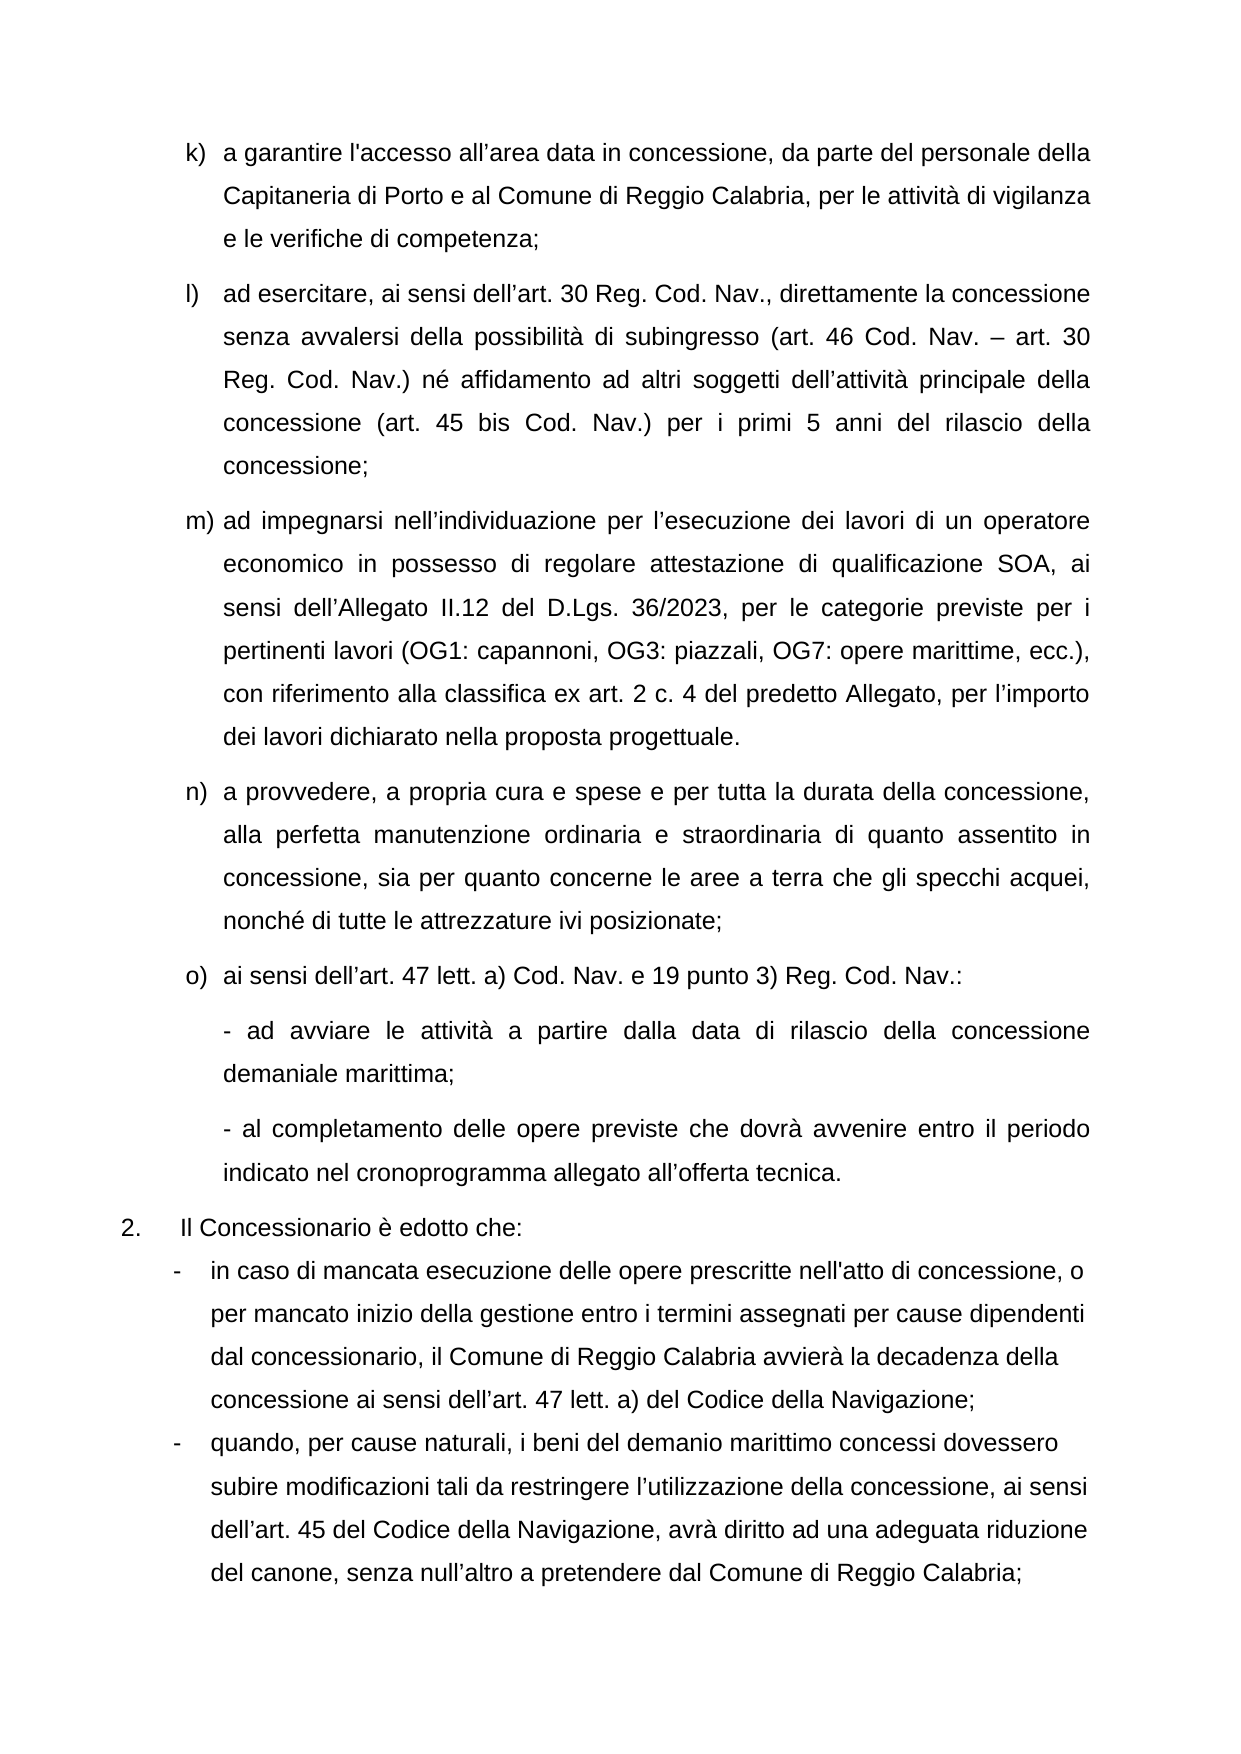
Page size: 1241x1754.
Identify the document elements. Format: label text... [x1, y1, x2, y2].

text - al completamento delle opere previste che dovrà avvenire entro il periodo indicato nel cronoprogramma allegato all’offerta tecnica. [223, 1114, 1092, 1186]
text - ad avviare le attività a partire dalla data di rilascio della concessione demaniale marittima; [223, 1016, 1092, 1088]
list in caso di mancata esecuzione delle opere prescritte nell'atto di concessione, o per mancato inizio della gestione entro i termini assegnati per cause dipendenti dal concessionario, il Comune di Reggio Calabria avvierà la decadenza della concessione ai sensi dell’art. 47 lett. a) del Codice della Navigazione; [173, 1256, 1105, 1414]
list a garantire l'accesso all’area data in concessione, da parte del personale della Capitaneria di Porto e al Comune di Reggio Calabria, per le attività di vigilanza e le verifiche di competenza; [185, 137, 1092, 252]
list ad esercitare, ai sensi dell’art. 30 Reg. Cod. Nav., direttamente la concessione senza avvalersi della possibilità di subingresso (art. 46 Cod. Nav. – art. 30 Reg. Cod. Nav.) né affidamento ad altri soggetti dell’attività principale della concessione (art. 45 bis Cod. Nav.) per i primi 5 anni del rilascio della concessione; [185, 279, 1092, 480]
list ad impegnarsi nell’individuazione per l’esecuzione dei lavori di un operatore economico in possesso di regolare attestazione di qualificazione SOA, ai sensi dell’Allegato II.12 del D.Lgs. 36/2023, per le categorie previste per i pertinenti lavori (OG1: capannoni, OG3: piazzali, OG7: opere marittime, ecc.), con riferimento alla classifica ex art. 2 c. 4 del predetto Allegato, per l’importo dei lavori dichiarato nella proposta progettuale. [185, 506, 1092, 751]
list ai sensi dell’art. 47 lett. a) Cod. Nav. e 19 punto 3) Reg. Cod. Nav.: [185, 961, 1092, 990]
list Il Concessionario è edotto che: [121, 1213, 1105, 1241]
list quando, per cause naturali, i beni del demanio marittimo concessi dovessero subire modificazioni tali da restringere l’utilizzazione della concessione, ai sensi dell’art. 45 del Codice della Navigazione, avrà diritto ad una adeguata riduzione del canone, senza null’altro a pretendere dal Comune di Reggio Calabria; [173, 1428, 1105, 1586]
list a provvedere, a propria cura e spese e per tutta la durata della concessione, alla perfetta manutenzione ordinaria e straordinaria di quanto assentito in concessione, sia per quanto concerne le aree a terra che gli specchi acquei, nonché di tutte le attrezzature ivi posizionate; [185, 777, 1092, 935]
